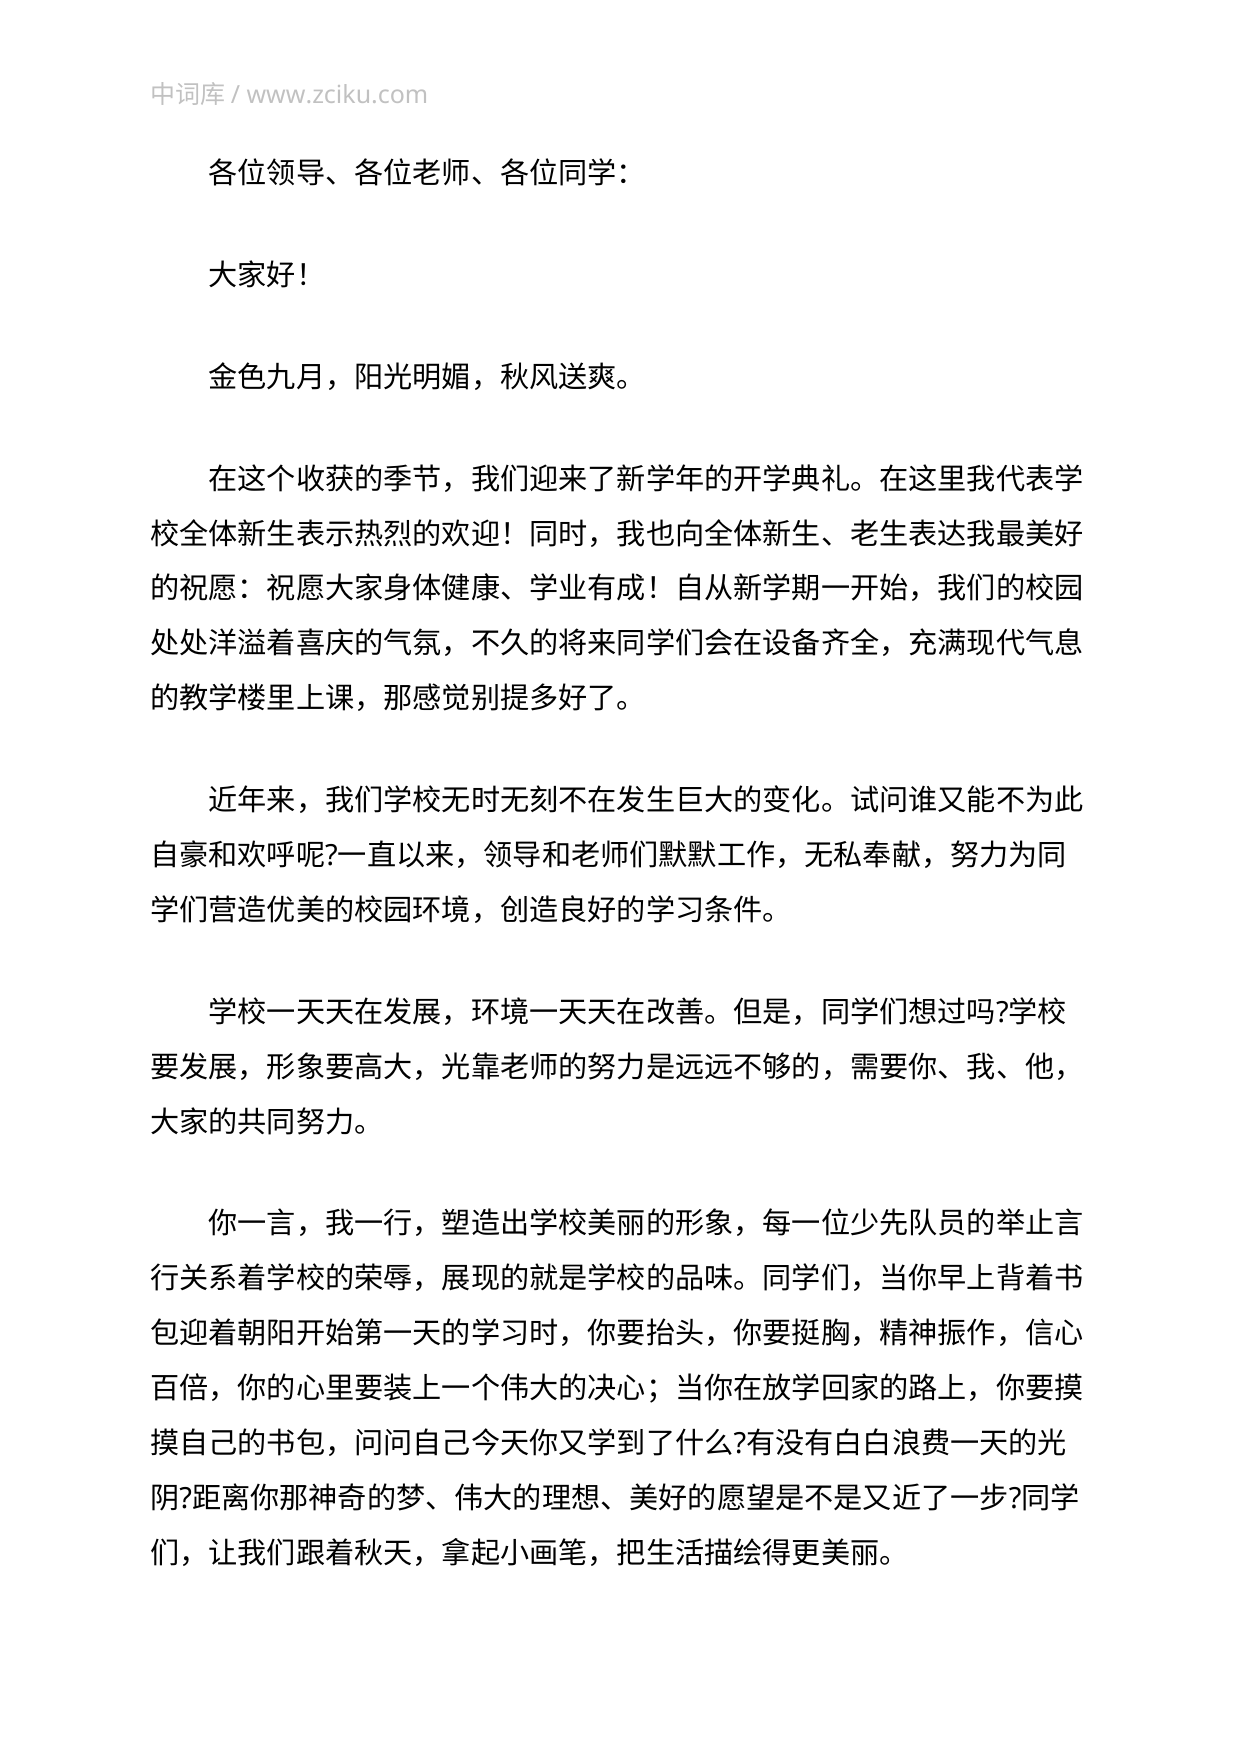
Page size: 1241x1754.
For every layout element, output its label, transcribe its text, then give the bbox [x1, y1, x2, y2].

text 在这个收获的季节，我们迎来了新学年的开学典礼。在这里我代表学校全体新生表示热烈的欢迎！同时，我也向全体新生、老生表达我最美好的祝愿：祝愿大家身体健康、学业有成！自从新学期一开始，我们的校园处处洋溢着喜庆的气氛，不久的将来同学们会在设备齐全，充满现代气息的教学楼里上课，那感觉别提多好了。 [150, 455, 1090, 717]
text 学校一天天在发展，环境一天天在改善。但是，同学们想过吗?学校要发展，形象要高大，光靠老师的努力是远远不够的，需要你、我、他，大家的共同努力。 [150, 988, 1090, 1141]
text 近年来，我们学校无时无刻不在发生巨大的变化。试问谁又能不为此自豪和欢呼呢?一直以来，领导和老师们默默工作，无私奉献，努力为同学们营造优美的校园环境，创造良好的学习条件。 [150, 777, 1090, 929]
text 大家好！ [150, 252, 1090, 294]
text 你一言，我一行，塑造出学校美丽的形象，每一位少先队员的举止言行关系着学校的荣辱，展现的就是学校的品味。同学们，当你早上背着书包迎着朝阳开始第一天的学习时，你要抬头，你要挺胸，精神振作，信心百倍，你的心里要装上一个伟大的决心；当你在放学回家的路上，你要摸摸自己的书包，问问自己今天你又学到了什么?有没有白白浪费一天的光阴?距离你那神奇的梦、伟大的理想、美好的愿望是不是又近了一步?同学们，让我们跟着秋天，拿起小画笔，把生活描绘得更美丽。 [150, 1200, 1090, 1572]
text 各位领导、各位老师、各位同学： [150, 150, 1090, 192]
text 金色九月，阳光明媚，秋风送爽。 [150, 353, 1090, 396]
